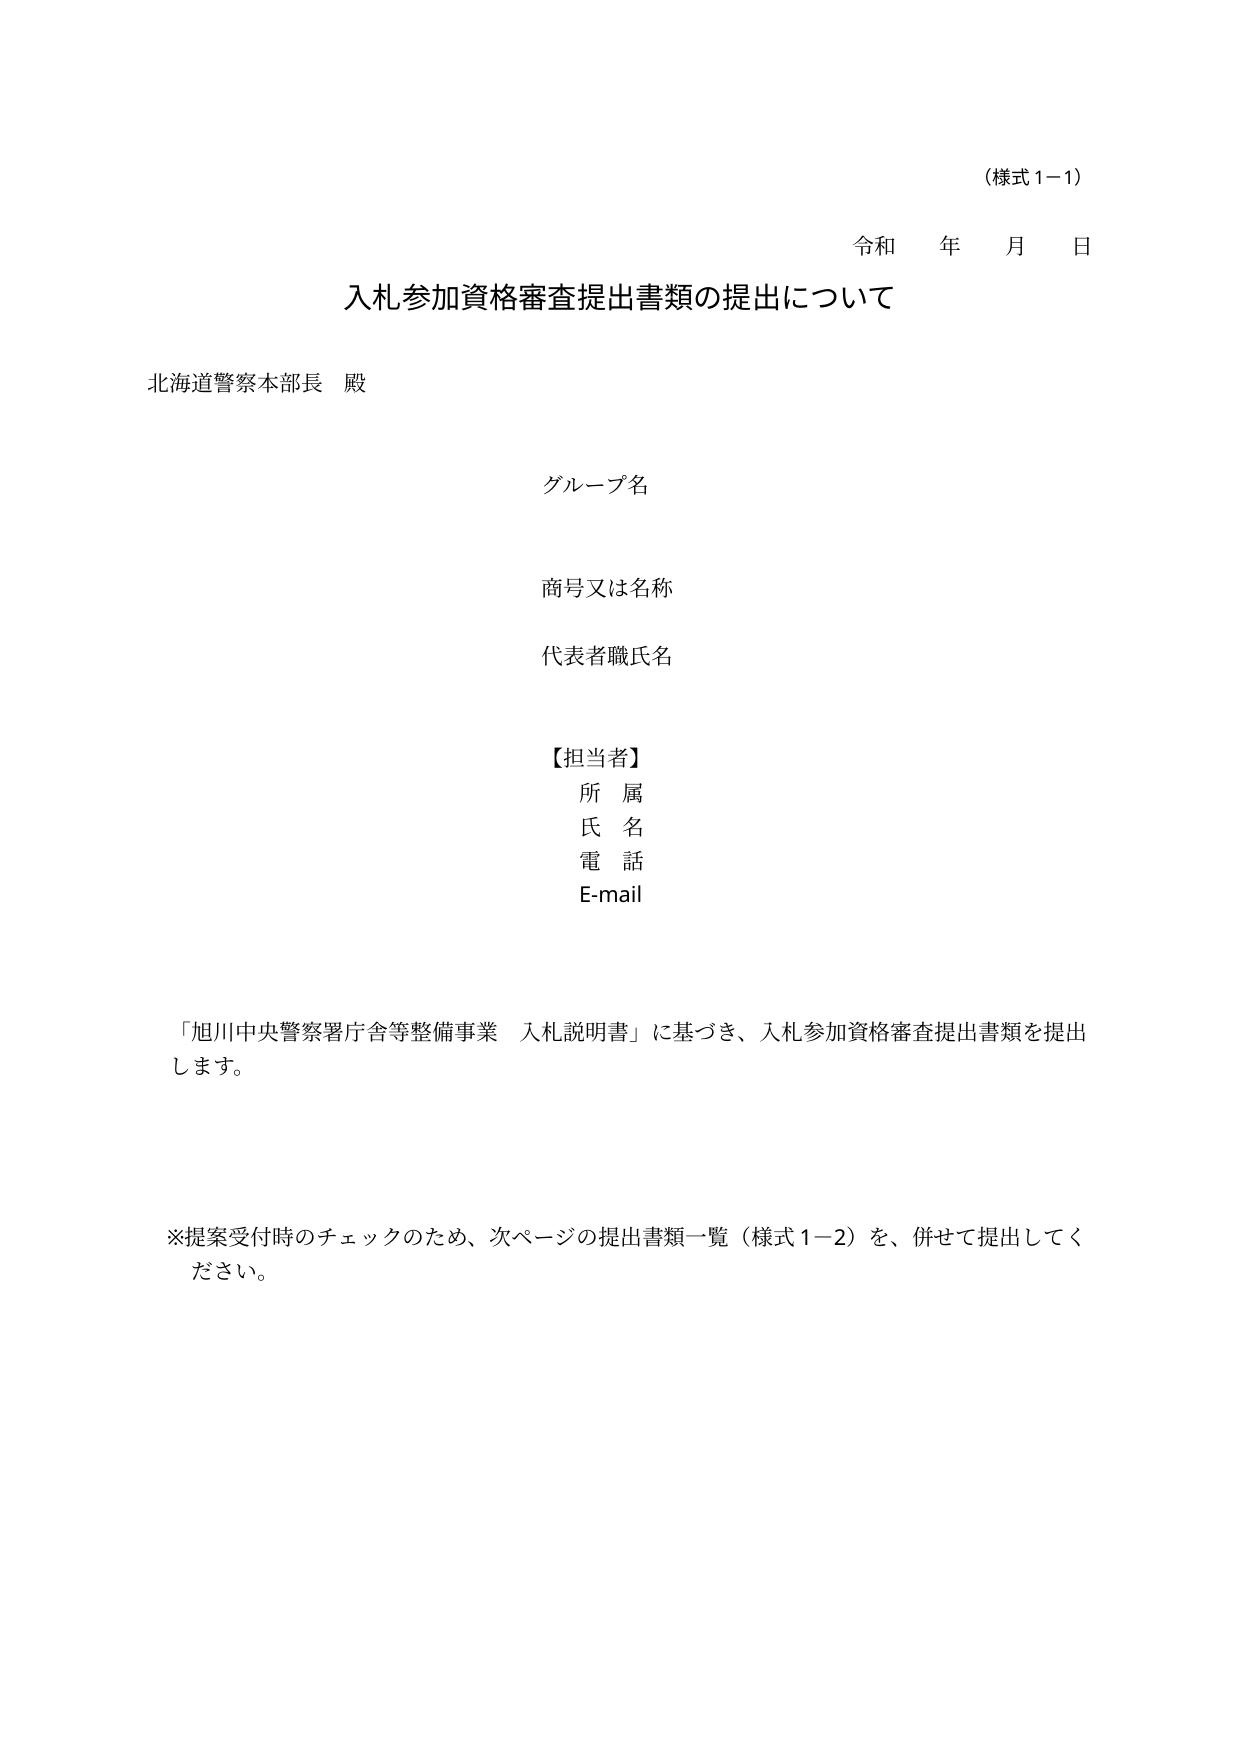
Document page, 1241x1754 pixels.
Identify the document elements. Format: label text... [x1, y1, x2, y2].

list （様式1－1） [178, 159, 1092, 194]
text 【担当者】 [541, 740, 1092, 774]
text 北海道警察本部長 殿 [148, 364, 1092, 399]
text 電 話 [579, 843, 1092, 877]
text E-mail [579, 877, 1092, 911]
text ※提案受付時のチェックのため、次ページの提出書類一覧（様式1－2）を、併せて提出してください。 [167, 1219, 1092, 1287]
text 氏 名 [579, 809, 1092, 843]
text 所 属 [579, 774, 1092, 809]
text 令和 年 月 日 [148, 228, 1092, 262]
text 代表者職氏名 [541, 638, 1092, 672]
text 商号又は名称 [541, 569, 1092, 604]
subtitle 入札参加資格審査提出書類の提出について [148, 262, 1092, 330]
text グループ名 [541, 467, 1092, 501]
text 「旭川中央警察署庁舎等整備事業 入札説明書」に基づき、入札参加資格審査提出書類を提出します。 [169, 1014, 1092, 1082]
